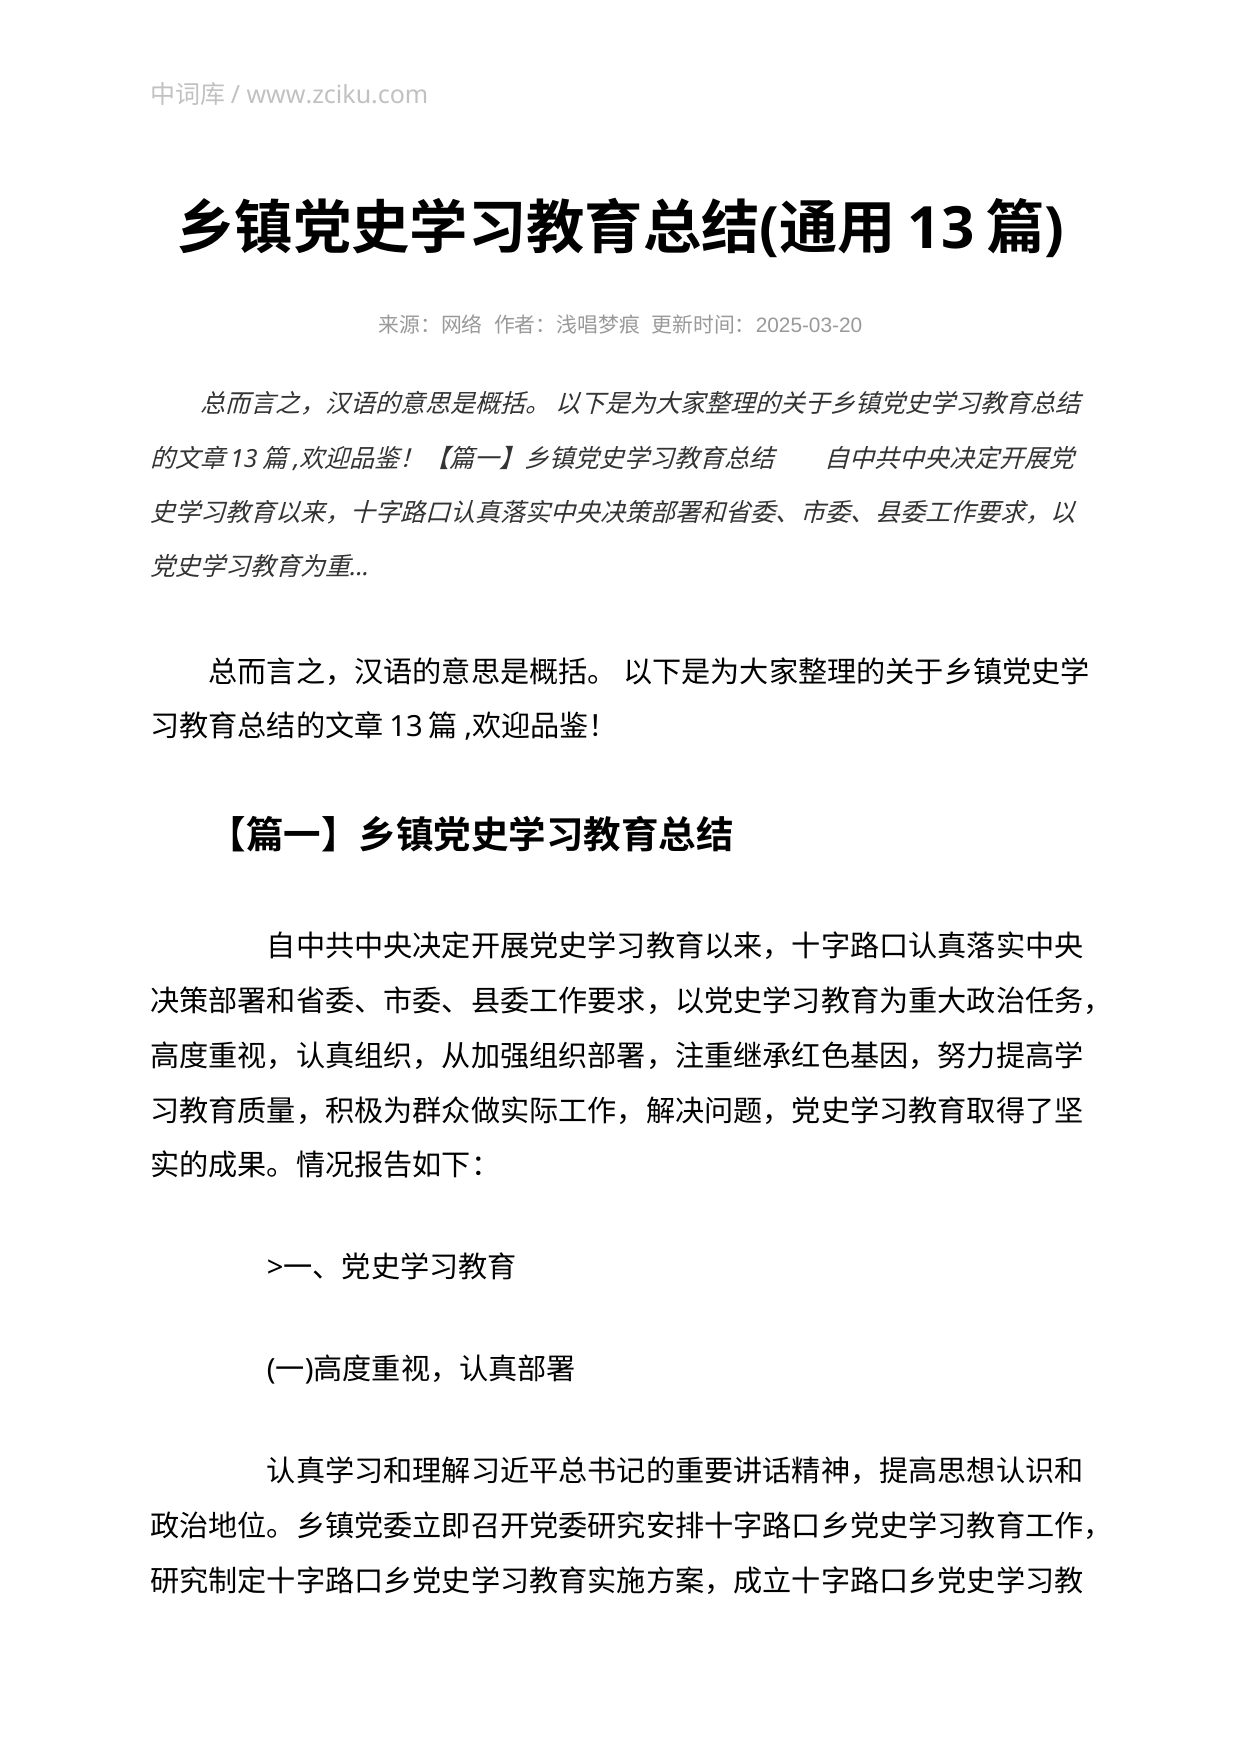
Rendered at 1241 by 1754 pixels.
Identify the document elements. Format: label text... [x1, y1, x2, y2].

text 【篇一】乡镇党史学习教育总结 [150, 805, 1090, 859]
text (一)高度重视，认真部署 [150, 1346, 1090, 1388]
text 自中共中央决定开展党史学习教育以来，十字路口认真落实中央决策部署和省委、市委、县委工作要求，以党史学习教育为重大政治任务，高度重视，认真组织，从加强组织部署，注重继承红色基因，努力提高学习教育质量，积极为群众做实际工作，解决问题，党史学习教育取得了坚实的成果。情况报告如下： [150, 922, 1090, 1184]
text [150, 1448, 1090, 1600]
text 来源：网络 作者：浅唱梦痕 更新时间：2025-03-20 [150, 313, 1090, 337]
text >一、党史学习教育 [150, 1244, 1090, 1286]
text 总而言之，汉语的意思是概括。 以下是为大家整理的关于乡镇党史学习教育总结的文章13篇 ,欢迎品鉴！【篇一】乡镇党史学习教育总结 自中共中央决定开展党史学习教育以来，十字路口认真落实中央决策部署和省委、市委、县委工作要求，以党史学习教育为重... [150, 384, 1090, 583]
text 总而言之，汉语的意思是概括。 以下是为大家整理的关于乡镇党史学习教育总结的文章13篇 ,欢迎品鉴！ [150, 648, 1090, 745]
subtitle 乡镇党史学习教育总结(通用13篇) [150, 181, 1090, 266]
